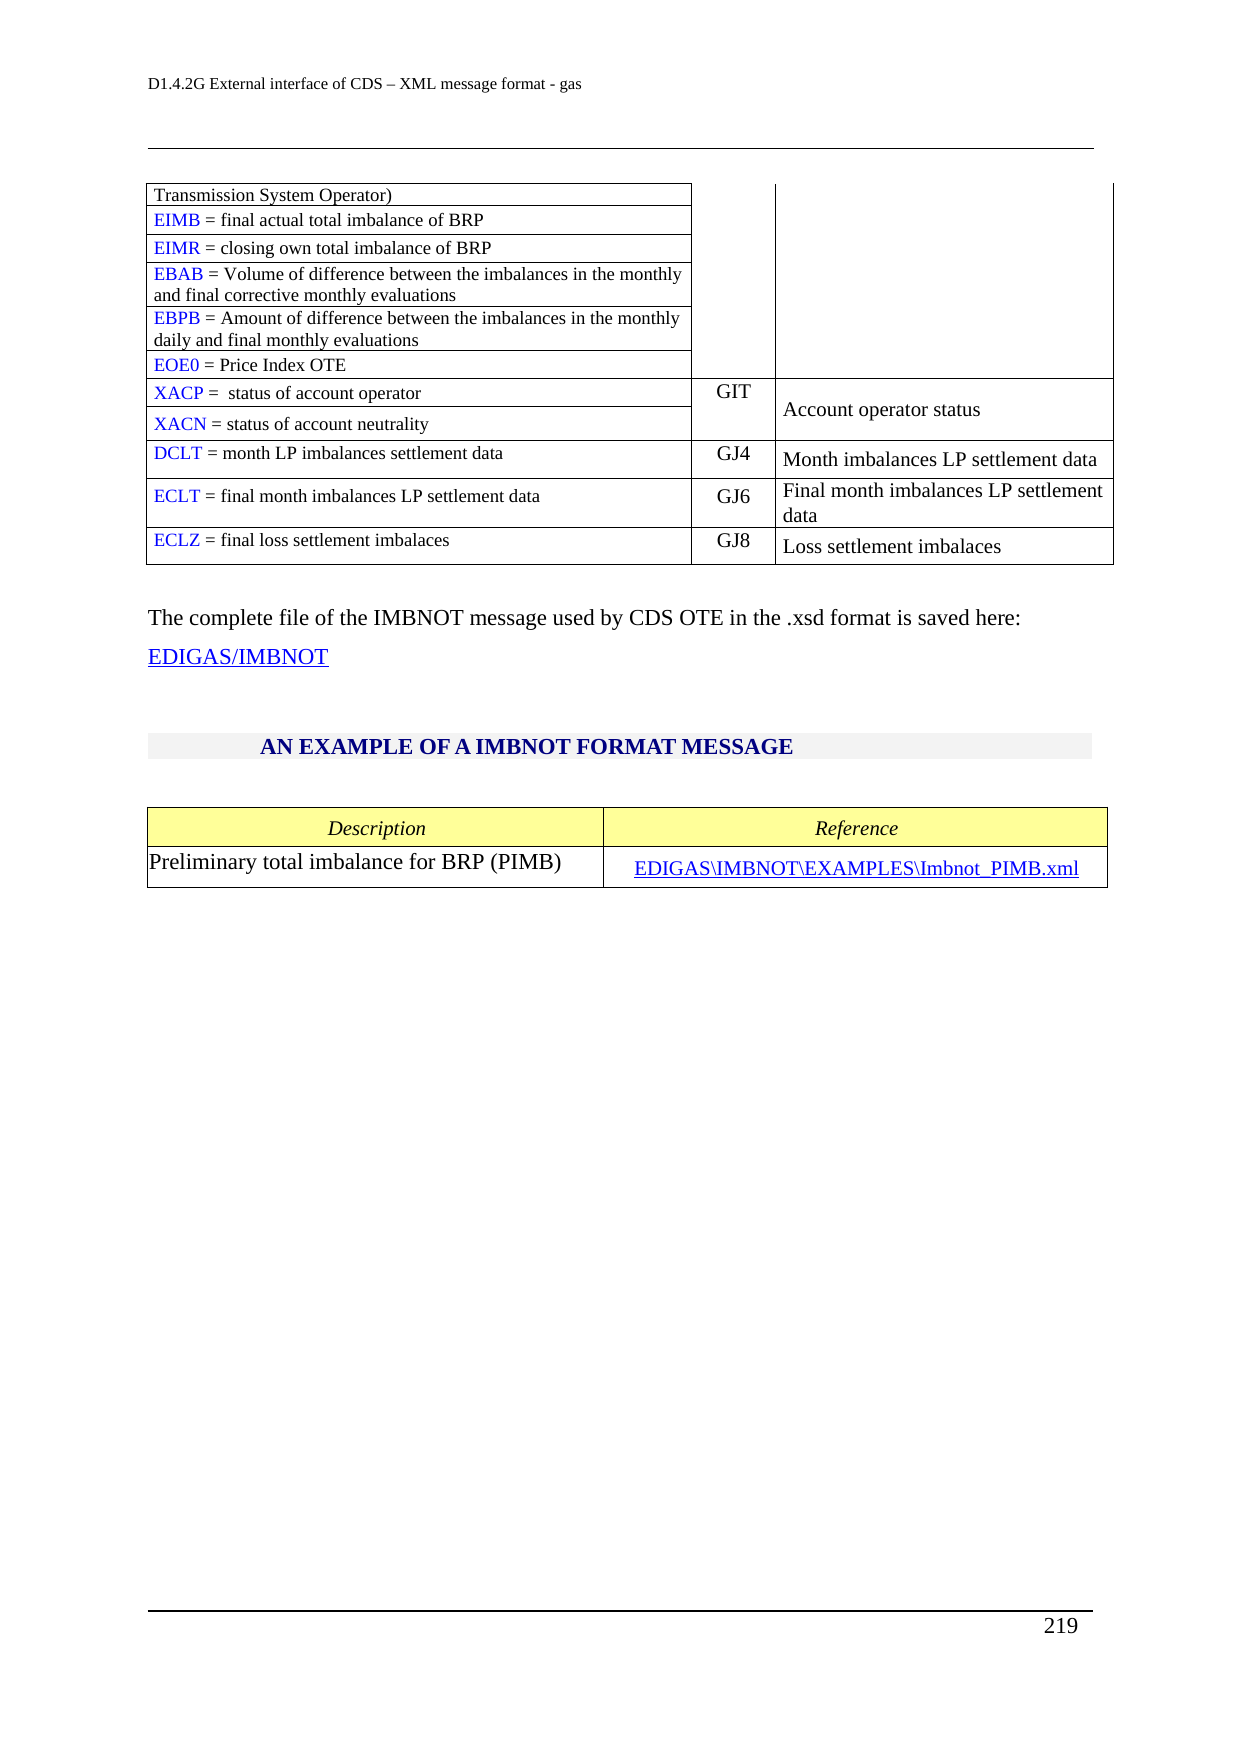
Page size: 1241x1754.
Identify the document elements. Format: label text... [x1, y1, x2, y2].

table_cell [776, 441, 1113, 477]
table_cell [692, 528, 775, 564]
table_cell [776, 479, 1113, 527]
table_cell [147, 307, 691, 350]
text The complete file of the IMBNOT message used by CDS OTE in the .xsd format is saved here: [148, 604, 1092, 630]
text EDIGAS/IMBNOT [148, 643, 1092, 669]
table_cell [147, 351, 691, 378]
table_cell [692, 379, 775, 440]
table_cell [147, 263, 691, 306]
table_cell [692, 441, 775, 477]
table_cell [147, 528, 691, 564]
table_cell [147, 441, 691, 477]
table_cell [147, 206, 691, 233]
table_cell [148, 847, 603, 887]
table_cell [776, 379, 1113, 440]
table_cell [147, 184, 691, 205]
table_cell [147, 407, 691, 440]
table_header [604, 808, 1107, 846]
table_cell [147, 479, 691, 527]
subtitle an example of a IMBNOT format message [148, 733, 1092, 759]
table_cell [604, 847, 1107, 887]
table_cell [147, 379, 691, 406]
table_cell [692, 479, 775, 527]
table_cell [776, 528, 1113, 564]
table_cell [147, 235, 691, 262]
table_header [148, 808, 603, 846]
